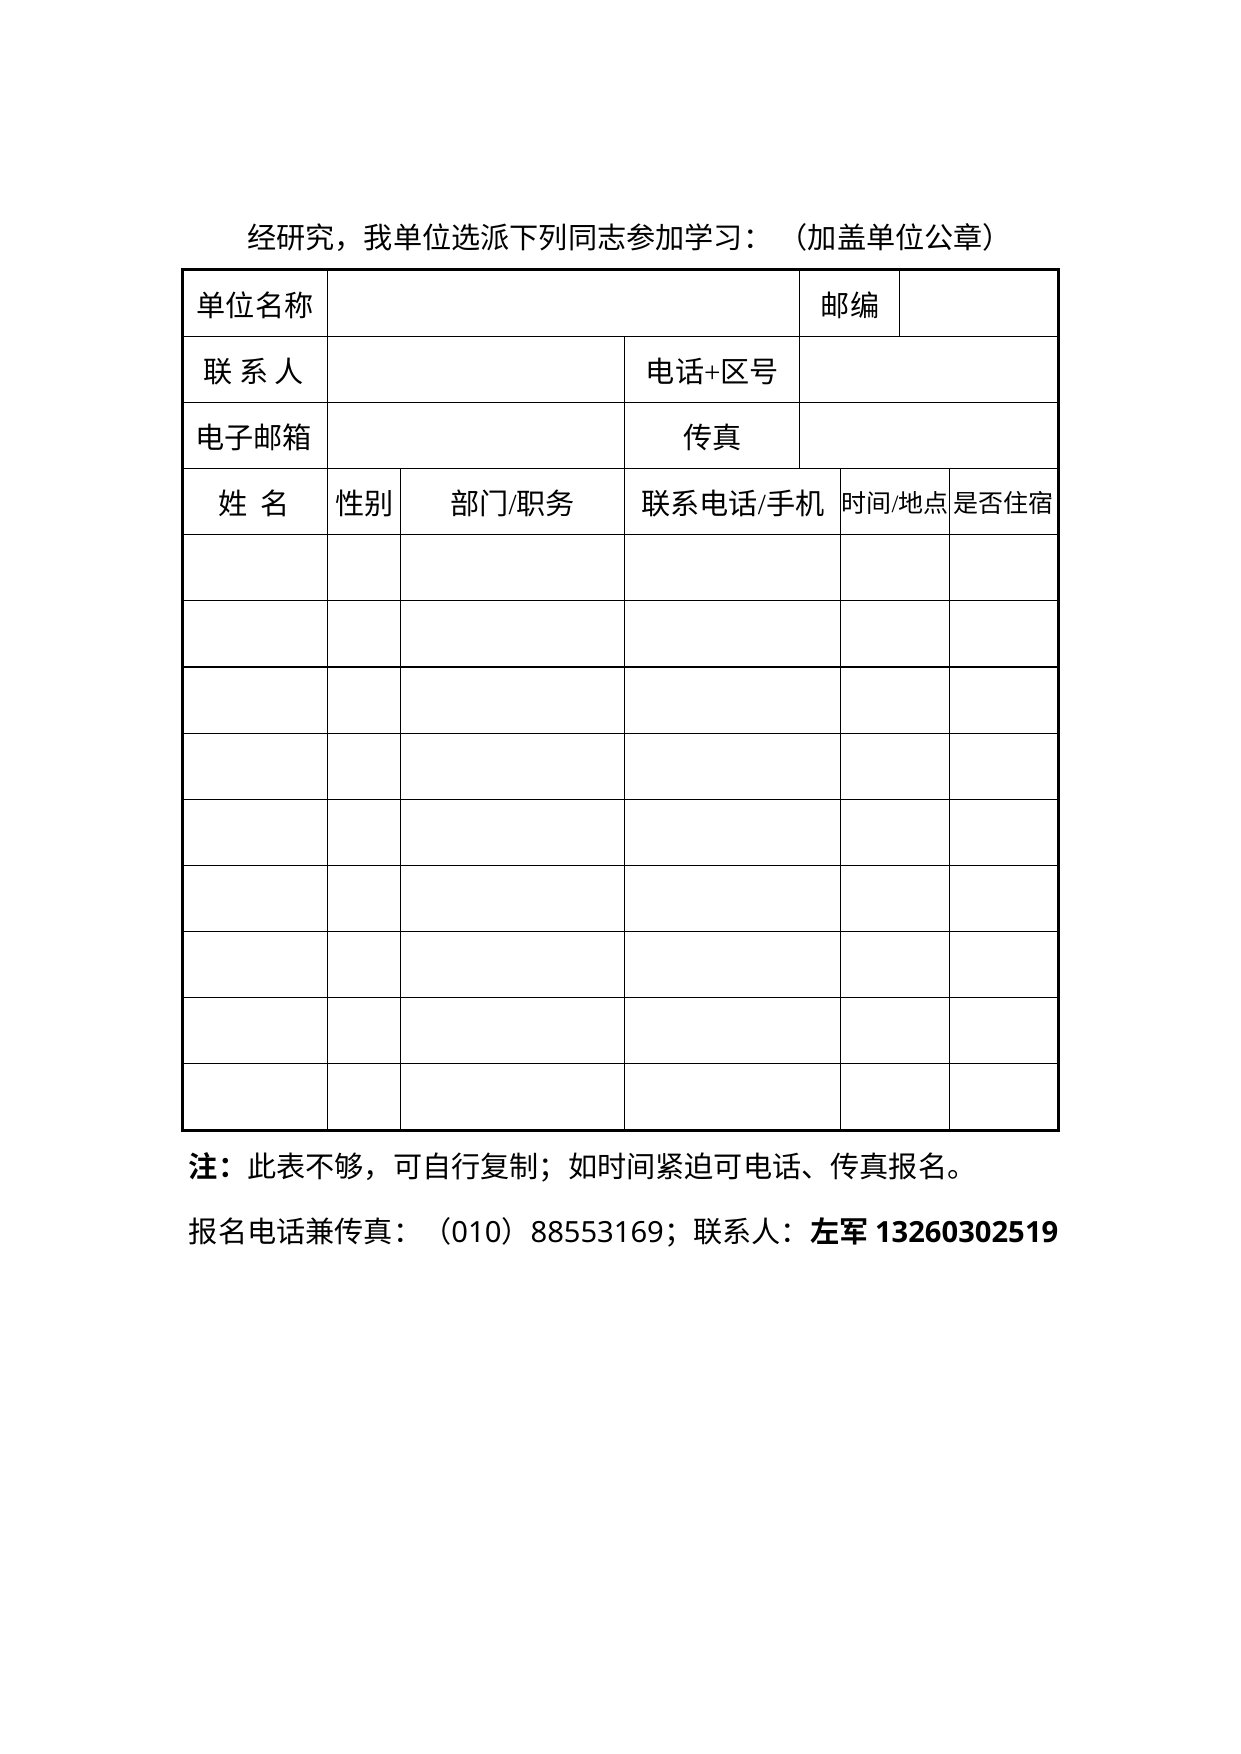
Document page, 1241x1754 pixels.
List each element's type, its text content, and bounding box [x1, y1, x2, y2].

table_cell [184, 932, 327, 997]
table_cell [950, 800, 1057, 864]
table_cell [841, 668, 949, 732]
table_cell 传真 [625, 403, 799, 468]
table_cell [328, 535, 400, 600]
table_cell [841, 1064, 949, 1129]
table_cell [184, 668, 327, 732]
table_cell [401, 1064, 624, 1129]
table_cell [950, 734, 1057, 798]
table_cell [625, 866, 840, 931]
table_cell [625, 601, 840, 666]
table_cell [401, 800, 624, 864]
table_cell [800, 337, 1057, 402]
table_cell [328, 932, 400, 997]
table_cell [328, 601, 400, 666]
table_cell [401, 535, 624, 600]
table_cell [950, 932, 1057, 997]
table_cell [625, 1064, 840, 1129]
table_cell [625, 535, 840, 600]
table_cell [328, 998, 400, 1063]
table_header 单位名称 [184, 271, 327, 336]
text 经研究，我单位选派下列同志参加学习： （加盖单位公章） [159, 203, 1081, 268]
table_cell [401, 734, 624, 798]
table_cell [950, 535, 1057, 600]
table_cell [328, 1064, 400, 1129]
table_cell [841, 734, 949, 798]
table_cell [841, 601, 949, 666]
table_cell [841, 998, 949, 1063]
table_cell 联系电话/手机 [625, 469, 840, 534]
table_cell [184, 734, 327, 798]
table_cell [841, 800, 949, 864]
table_cell [328, 800, 400, 864]
table_cell [841, 932, 949, 997]
table_cell [328, 734, 400, 798]
table_cell [950, 1064, 1057, 1129]
table_cell [950, 998, 1057, 1063]
table_cell [800, 403, 1057, 468]
table_cell 电子邮箱 [184, 403, 327, 468]
table_cell 性别 [328, 469, 400, 534]
table_cell [625, 668, 840, 732]
table_cell 时间/地点 [841, 469, 949, 534]
table_cell [401, 668, 624, 732]
table_cell [950, 668, 1057, 732]
table_cell 是否住宿 [950, 469, 1057, 534]
table_cell 电话+区号 [625, 337, 799, 402]
table_cell [950, 866, 1057, 931]
table_cell [401, 998, 624, 1063]
table_header [328, 271, 799, 336]
table_cell [401, 932, 624, 997]
table_cell [184, 998, 327, 1063]
table_cell [328, 337, 624, 402]
text 报名电话兼传真：（010）88553169；联系人：左军 13260302519 [159, 1197, 1081, 1262]
text 注：此表不够，可自行复制；如时间紧迫可电话、传真报名。 [159, 1132, 1081, 1197]
table_cell [841, 535, 949, 600]
table_cell 姓 名 [184, 469, 327, 534]
table_cell [328, 668, 400, 732]
table_cell [184, 1064, 327, 1129]
table_cell [625, 734, 840, 798]
table_cell [328, 403, 624, 468]
table_cell [184, 800, 327, 864]
table_cell [625, 998, 840, 1063]
table_cell [950, 601, 1057, 666]
table_cell [401, 866, 624, 931]
table_cell 部门/职务 [401, 469, 624, 534]
table_cell [841, 866, 949, 931]
table_cell [184, 535, 327, 600]
table_cell [401, 601, 624, 666]
table_cell 联 系 人 [184, 337, 327, 402]
table_cell [625, 932, 840, 997]
table_cell [625, 800, 840, 864]
table_cell [184, 866, 327, 931]
table_header [900, 271, 1057, 336]
table_cell [184, 601, 327, 666]
table_header 邮编 [800, 271, 899, 336]
table_cell [328, 866, 400, 931]
